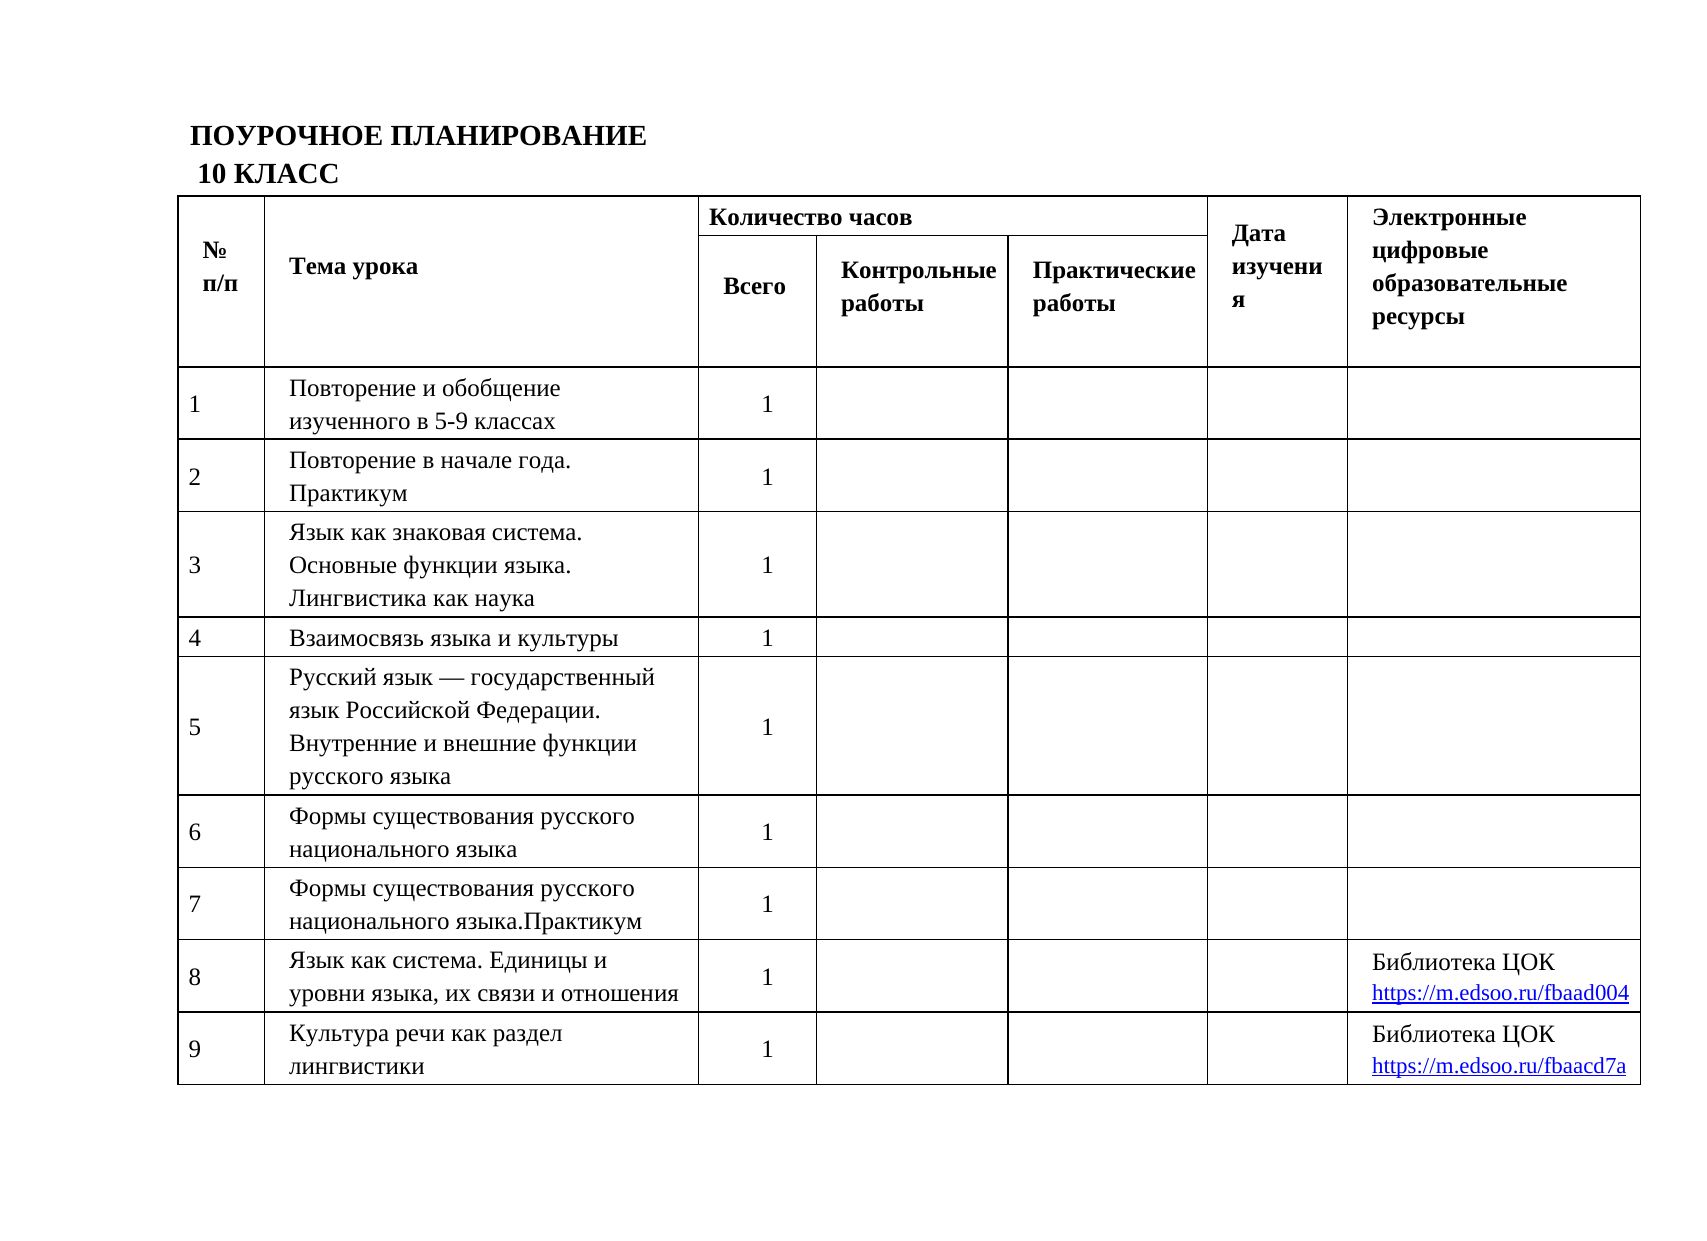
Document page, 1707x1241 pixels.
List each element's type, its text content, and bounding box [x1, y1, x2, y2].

table_header № п/п [179, 197, 264, 366]
table_cell [1208, 657, 1347, 794]
table_cell 7 [179, 868, 264, 939]
table_cell 3 [179, 512, 264, 616]
table_cell [1208, 440, 1347, 511]
table_cell [1009, 868, 1207, 939]
table_cell Библиотека ЦОК https://m.edsoo.ru/fbaad004 [1348, 940, 1640, 1011]
table_cell 1 [699, 868, 816, 939]
table_header Количество часов [699, 197, 1207, 234]
table_cell [1348, 618, 1640, 656]
table_cell [1208, 512, 1347, 616]
table_cell [1208, 618, 1347, 656]
table_cell Язык как система. Единицы и уровни языка, их связи и отношения [265, 940, 698, 1011]
table_cell [1208, 1013, 1347, 1083]
table_cell [817, 657, 1007, 794]
table_cell Культура речи как раздел лингвистики [265, 1013, 698, 1083]
table_cell [1009, 512, 1207, 616]
table_cell [817, 796, 1007, 866]
table_cell 1 [699, 657, 816, 794]
table_cell [1348, 512, 1640, 616]
table_cell [817, 368, 1007, 438]
table_cell Формы существования русского национального языка [265, 796, 698, 866]
table_cell [1009, 440, 1207, 511]
table_cell [1009, 1013, 1207, 1083]
table_cell [1348, 440, 1640, 511]
table_cell 1 [699, 796, 816, 866]
table_cell Формы существования русского национального языка.Практикум [265, 868, 698, 939]
table_cell 2 [179, 440, 264, 511]
table_cell Русский язык — государственный язык Российской Федерации. Внутренние и внешние функции русского языка [265, 657, 698, 794]
table_cell [817, 440, 1007, 511]
table_cell [1208, 796, 1347, 866]
table_cell [817, 512, 1007, 616]
table_cell [1208, 868, 1347, 939]
table_cell Практические работы [1009, 236, 1207, 366]
table_cell [1009, 940, 1207, 1011]
table_cell 1 [699, 440, 816, 511]
table_cell [817, 868, 1007, 939]
table_cell [817, 618, 1007, 656]
table_cell 5 [179, 657, 264, 794]
table_cell [817, 940, 1007, 1011]
table_cell 1 [699, 368, 816, 438]
table_cell 8 [179, 940, 264, 1011]
table_cell Контрольные работы [817, 236, 1007, 366]
table_cell [1348, 868, 1640, 939]
table_cell [1009, 368, 1207, 438]
table_cell [1009, 618, 1207, 656]
table_cell Библиотека ЦОК https://m.edsoo.ru/fbaacd7a [1348, 1013, 1640, 1083]
table_cell [1009, 796, 1207, 866]
table_header Дата изучения [1208, 197, 1347, 366]
table_cell [1208, 940, 1347, 1011]
table_cell Язык как знаковая система. Основные функции языка. Лингвистика как наука [265, 512, 698, 616]
table_cell 1 [699, 618, 816, 656]
table_cell [1348, 368, 1640, 438]
table_cell [1009, 657, 1207, 794]
table_cell 1 [179, 368, 264, 438]
text 10 КЛАСС [190, 157, 1618, 190]
table_cell Взаимосвязь языка и культуры [265, 618, 698, 656]
table_cell 9 [179, 1013, 264, 1083]
table_cell Повторение и обобщение изученного в 5-9 классах [265, 368, 698, 438]
table_header Тема урока [265, 197, 698, 366]
table_cell 6 [179, 796, 264, 866]
table_cell [1348, 796, 1640, 866]
table_cell [1208, 368, 1347, 438]
table_cell Всего [699, 236, 816, 366]
table_header Электронные цифровые образовательные ресурсы [1348, 197, 1640, 366]
table_cell 1 [699, 512, 816, 616]
table_cell Повторение в начале года. Практикум [265, 440, 698, 511]
text ПОУРОЧНОЕ ПЛАНИРОВАНИЕ [190, 118, 1618, 152]
table_cell 4 [179, 618, 264, 656]
table_cell [1348, 657, 1640, 794]
table_cell 1 [699, 1013, 816, 1083]
table_cell [817, 1013, 1007, 1083]
table_cell 1 [699, 940, 816, 1011]
